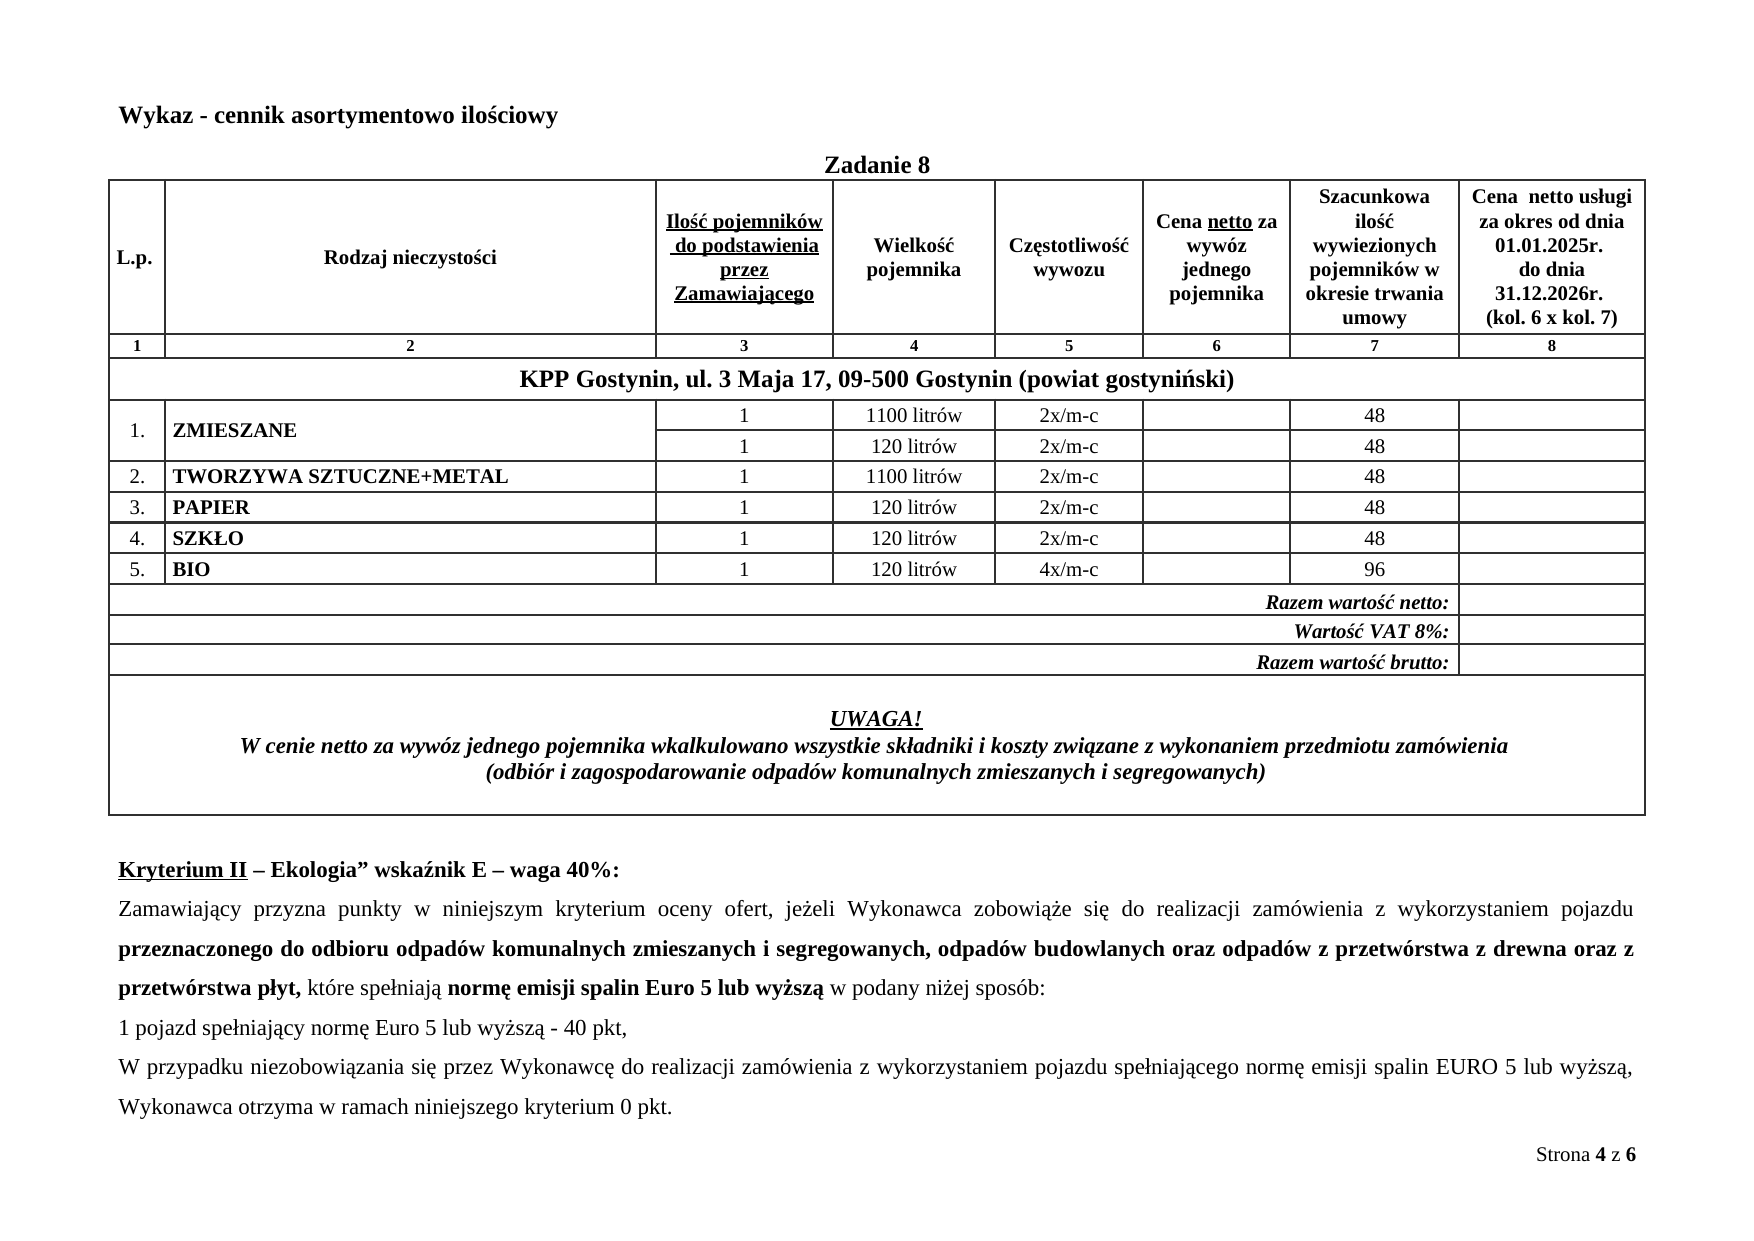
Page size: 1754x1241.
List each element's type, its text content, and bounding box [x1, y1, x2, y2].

table_cell [1460, 431, 1644, 460]
table_cell 1 [657, 431, 832, 460]
table_cell [1460, 616, 1644, 643]
table_cell Częstotliwość wywozu [996, 181, 1142, 332]
table_cell 2x/m-c [996, 524, 1142, 552]
table_cell 6 [1144, 335, 1289, 357]
table_cell 2. [110, 462, 164, 491]
table_cell [1144, 401, 1289, 429]
table_cell ZMIESZANE [166, 401, 655, 460]
table_cell UWAGA! W cenie netto za wywóz jednego pojemnika wkalkulowano wszystkie składniki i koszty związane z wykonaniem przedmiotu zamówienia (odbiór i zagospodarowanie odpadów komunalnych zmieszanych i segregowanych) [110, 676, 1644, 814]
table_cell [1460, 585, 1644, 614]
table_cell 1 [110, 335, 164, 357]
table_cell 1100 litrów [834, 462, 994, 491]
table_cell [1144, 493, 1289, 521]
table_cell 8 [1460, 335, 1644, 357]
table_cell [1144, 554, 1289, 583]
table_cell 5 [996, 335, 1142, 357]
text 1 pojazd spełniający normę Euro 5 lub wyższą - 40 pkt, [118, 1014, 1636, 1040]
table_cell [1144, 524, 1289, 552]
table_cell 120 litrów [834, 493, 994, 521]
text Zamawiający przyzna punkty w niniejszym kryterium oceny ofert, jeżeli Wykonawca zobowiąże się do realizacji zamówienia z wykorzystaniem pojazdu przeznaczonego do odbioru odpadów komunalnych zmieszanych i segregowanych, odpadów budowlanych oraz odpadów z przetwórstwa z drewna oraz z przetwórstwa płyt, które spełniają normę emisji spalin Euro 5 lub wyższą w podany niżej sposób: [118, 895, 1636, 1001]
table_cell 3 [657, 335, 832, 357]
table_cell Cena netto usługi za okres od dnia 01.01.2025r. do dnia 31.12.2026r. (kol. 6 x kol. 7) [1460, 181, 1644, 332]
table_cell [1460, 462, 1644, 491]
table_cell 120 litrów [834, 554, 994, 583]
table_cell [1460, 401, 1644, 429]
text W przypadku niezobowiązania się przez Wykonawcę do realizacji zamówienia z wykorzystaniem pojazdu spełniającego normę emisji spalin EURO 5 lub wyższą, Wykonawca otrzyma w ramach niniejszego kryterium 0 pkt. [118, 1053, 1636, 1119]
table_cell 1 [657, 462, 832, 491]
table_cell SZKŁO [166, 524, 655, 552]
table_cell [1144, 462, 1289, 491]
table_cell 48 [1291, 462, 1458, 491]
text Kryterium II – Ekologia” wskaźnik E – waga 40%: [118, 856, 1636, 882]
table_cell Razem wartość brutto: [110, 645, 1458, 674]
table_cell 3. [110, 493, 164, 521]
table_cell Rodzaj nieczystości [166, 181, 655, 332]
table_cell 4x/m-c [996, 554, 1142, 583]
table_cell 2x/m-c [996, 462, 1142, 491]
table_cell Szacunkowa ilość wywiezionych pojemników w okresie trwania umowy [1291, 181, 1458, 332]
table_cell 7 [1291, 335, 1458, 357]
table_cell [1460, 493, 1644, 521]
table_cell 48 [1291, 493, 1458, 521]
table_cell 48 [1291, 524, 1458, 552]
table_cell Razem wartość netto: [110, 585, 1458, 614]
table_cell 48 [1291, 431, 1458, 460]
table_cell 1 [657, 401, 832, 429]
table_cell 120 litrów [834, 524, 994, 552]
table_cell 4 [834, 335, 994, 357]
table_cell 2 [166, 335, 655, 357]
table_cell 1. [110, 401, 164, 460]
table_cell 48 [1291, 401, 1458, 429]
table_cell L.p. [110, 181, 164, 332]
table_cell 4. [110, 524, 164, 552]
table_cell TWORZYWA SZTUCZNE+METAL [166, 462, 655, 491]
table_cell PAPIER [166, 493, 655, 521]
table_cell [1460, 554, 1644, 583]
table_cell [1144, 431, 1289, 460]
table_cell 5. [110, 554, 164, 583]
table_cell 1 [657, 493, 832, 521]
table_cell Ilość pojemników do podstawienia przez Zamawiającego [657, 181, 832, 332]
table_cell 120 litrów [834, 431, 994, 460]
table_cell 1 [657, 524, 832, 552]
table_cell Wielkość pojemnika [834, 181, 994, 332]
table_cell Wartość VAT 8%: [110, 616, 1458, 643]
table_cell 96 [1291, 554, 1458, 583]
table_cell KPP Gostynin, ul. 3 Maja 17, 09-500 Gostynin (powiat gostyniński) [110, 359, 1644, 398]
table_cell 2x/m-c [996, 493, 1142, 521]
table_cell [1460, 645, 1644, 674]
table_cell 2x/m-c [996, 401, 1142, 429]
table_cell 1100 litrów [834, 401, 994, 429]
table_cell BIO [166, 554, 655, 583]
table_cell Cena netto za wywóz jednego pojemnika [1144, 181, 1289, 332]
table_cell 1 [657, 554, 832, 583]
table_header Zadanie 8 [109, 148, 1645, 179]
table_cell [1460, 524, 1644, 552]
text Wykaz - cennik asortymentowo ilościowy [118, 100, 1636, 129]
table_cell 2x/m-c [996, 431, 1142, 460]
